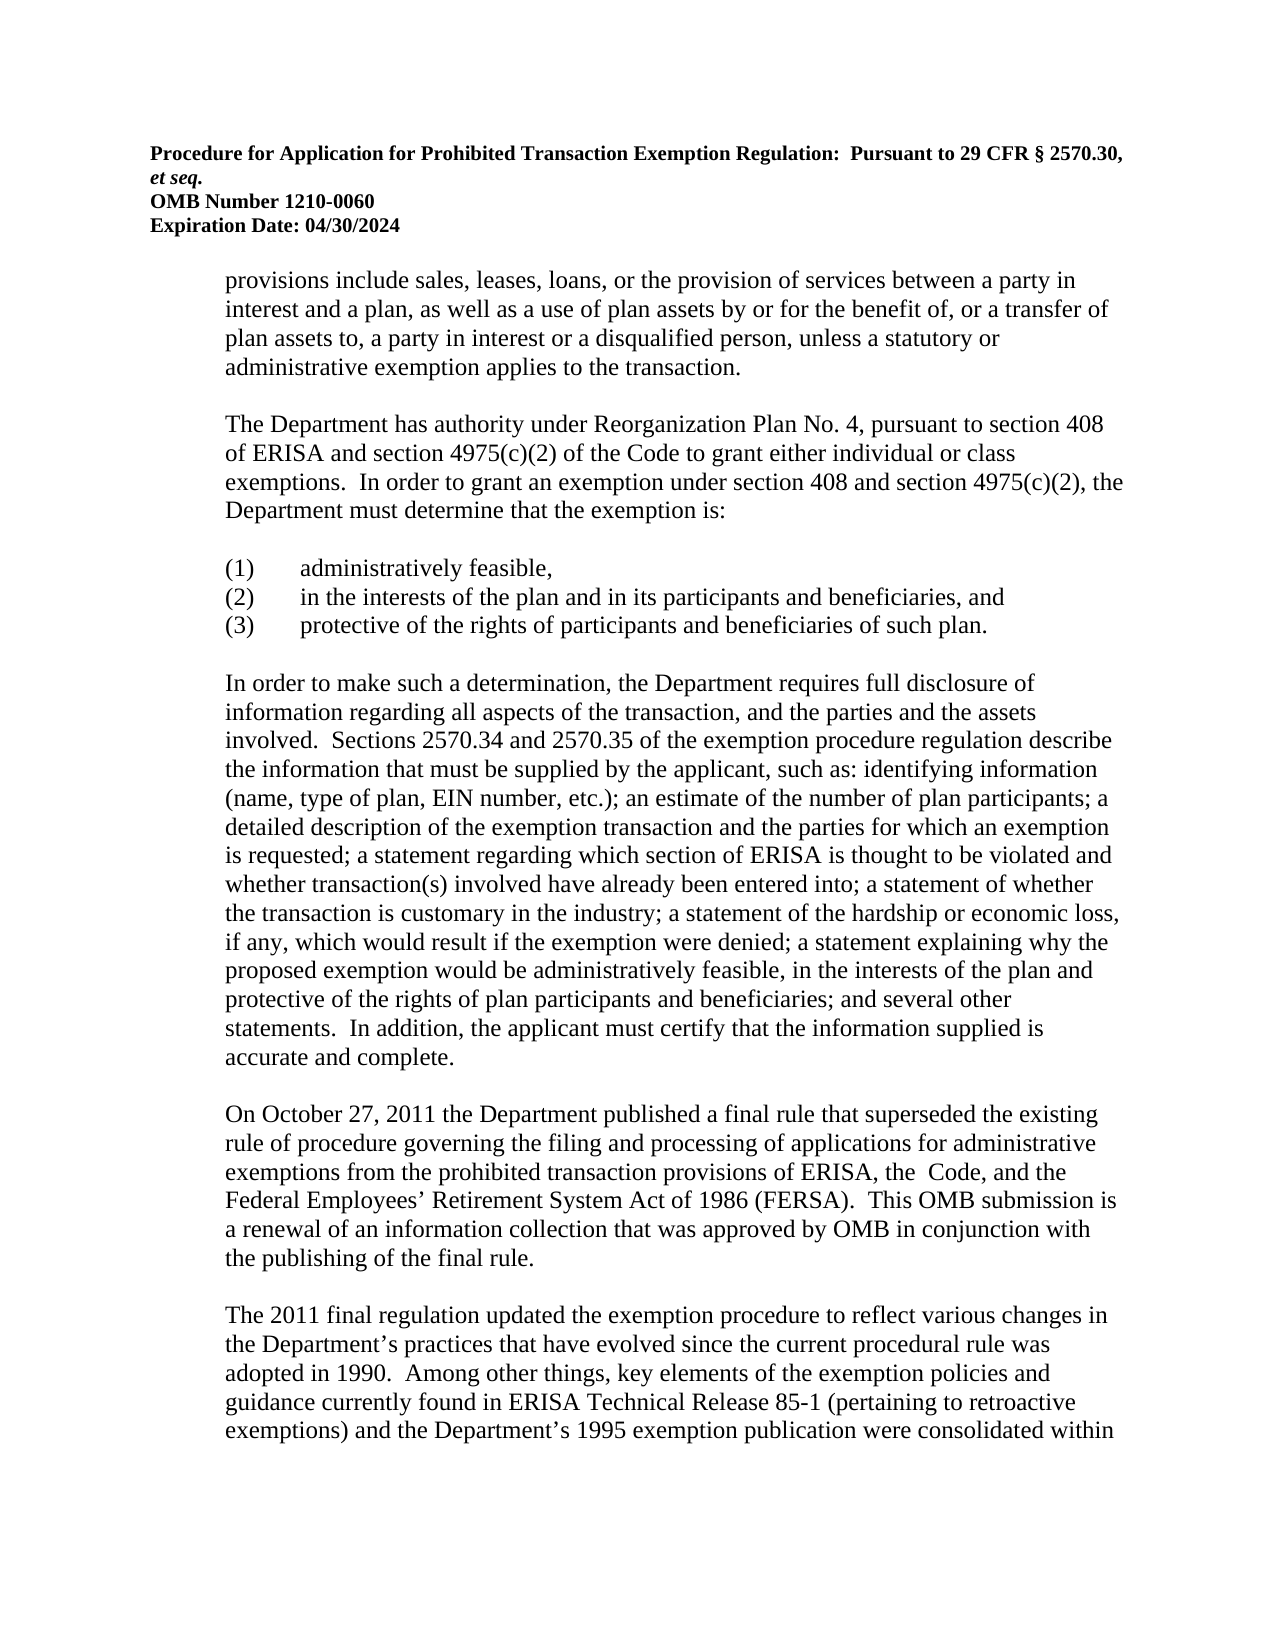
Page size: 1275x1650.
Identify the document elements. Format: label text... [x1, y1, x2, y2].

list protective of the rights of participants and beneficiaries of such plan. [225, 611, 1125, 639]
list administratively feasible, [225, 553, 1125, 582]
text On October 27, 2011 the Department published a final rule that superseded the existing rule of procedure governing the filing and processing of applications for administrative exemptions from the prohibited transaction provisions of ERISA, the Code, and the Federal Employees’ Retirement System Act of 1986 (FERSA). This OMB submission is a renewal of an information collection that was approved by OMB in conjunction with the publishing of the final rule. [225, 1099, 1125, 1272]
list in the interests of the plan and in its participants and beneficiaries, and [225, 582, 1125, 611]
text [225, 266, 1125, 381]
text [225, 1301, 1125, 1444]
text In order to make such a determination, the Department requires full disclosure of information regarding all aspects of the transaction, and the parties and the assets involved. Sections 2570.34 and 2570.35 of the exemption procedure regulation describe the information that must be supplied by the applicant, such as: identifying information (name, type of plan, EIN number, etc.); an estimate of the number of plan participants; a detailed description of the exemption transaction and the parties for which an exemption is requested; a statement regarding which section of ERISA is thought to be violated and whether transaction(s) involved have already been entered into; a statement of whether the transaction is customary in the industry; a statement of the hardship or economic loss, if any, which would result if the exemption were denied; a statement explaining why the proposed exemption would be administratively feasible, in the interests of the plan and protective of the rights of plan participants and beneficiaries; and several other statements. In addition, the applicant must certify that the information supplied is accurate and complete. [225, 668, 1125, 1071]
text The Department has authority under Reorganization Plan No. 4, pursuant to section 408 of ERISA and section 4975(c)(2) of the Code to grant either individual or class exemptions. In order to grant an exemption under section 408 and section 4975(c)(2), the Department must determine that the exemption is: [225, 409, 1125, 524]
